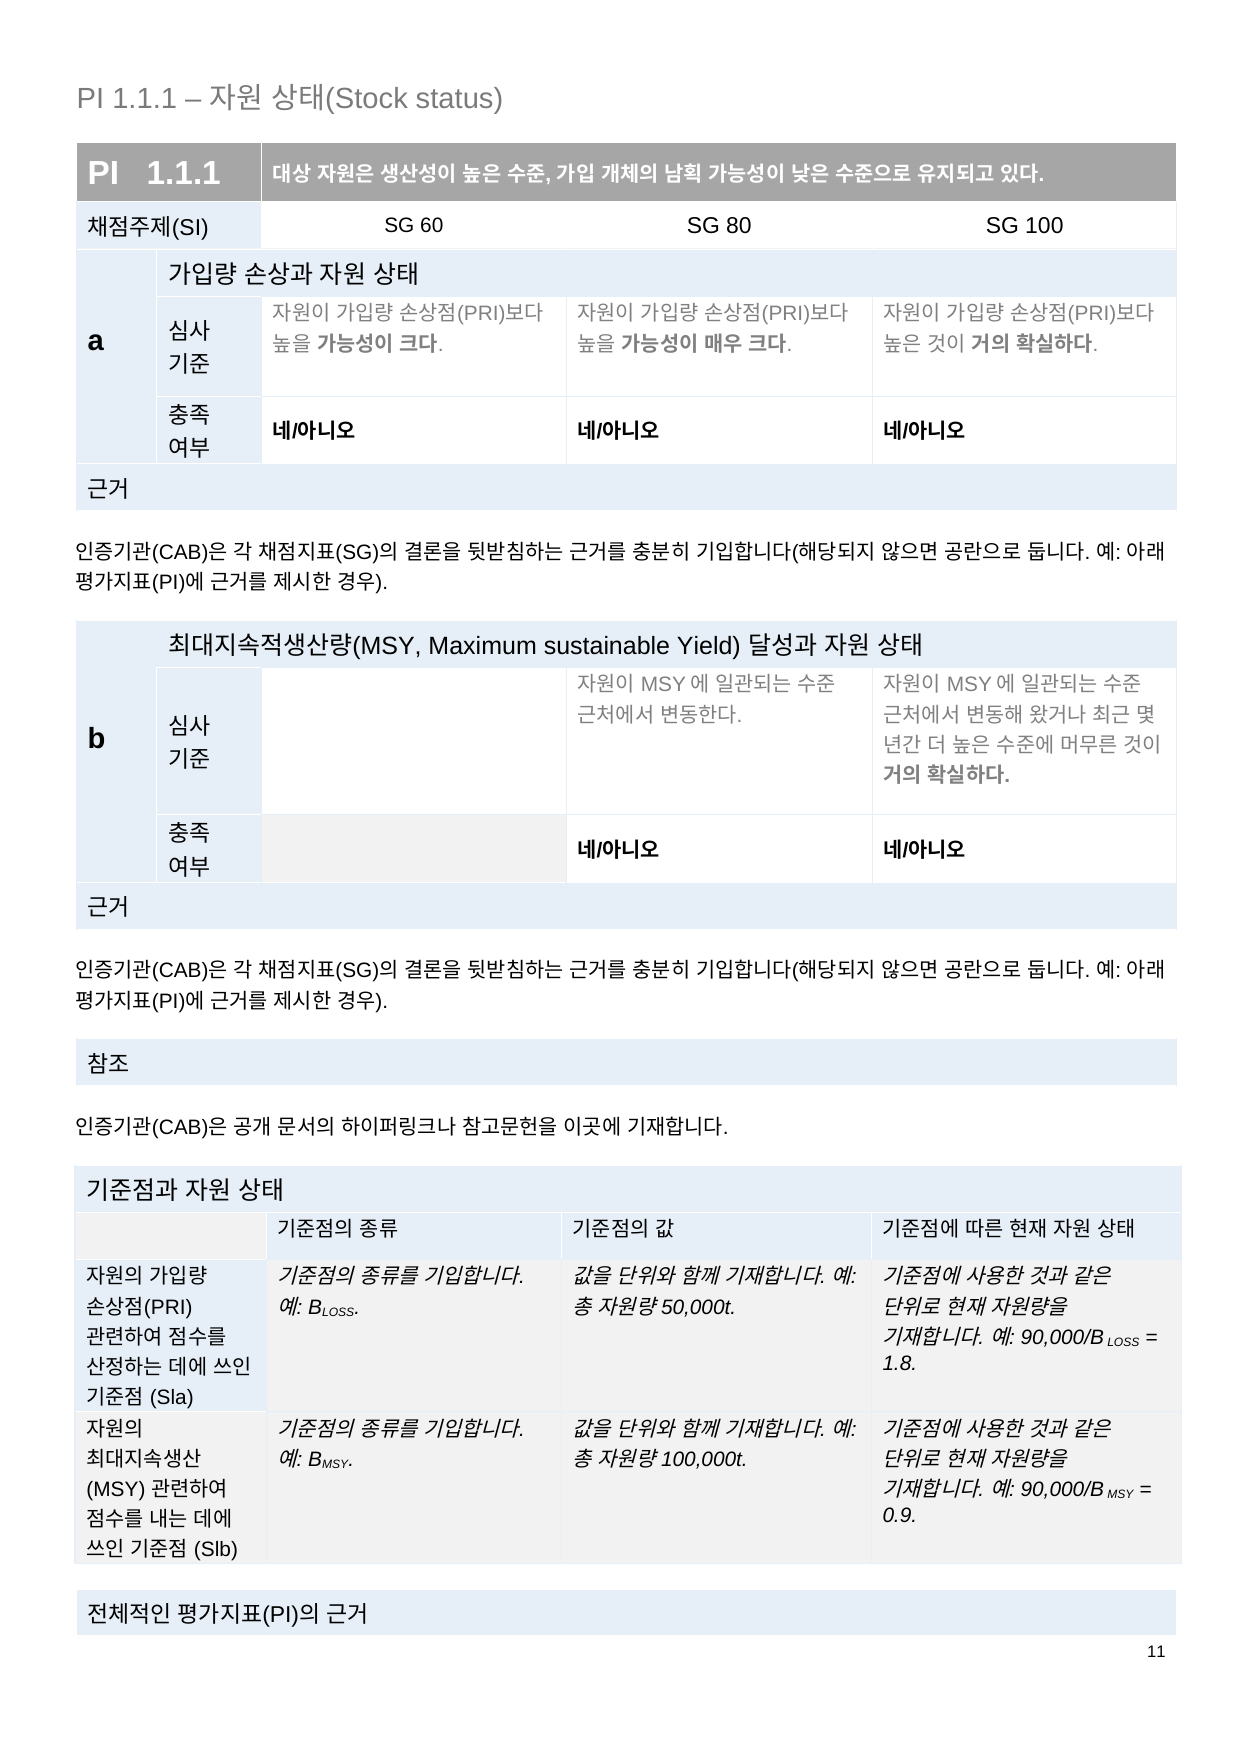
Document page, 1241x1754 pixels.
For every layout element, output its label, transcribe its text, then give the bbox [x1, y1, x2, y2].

text 인증기관(CAB)은 각 채점지표(SG)의 결론을 뒷받침하는 근거를 충분히 기입합니다(해당되지 않으면 공란으로 둡니다. 예: 아래 평가지표(PI)에 근거를 제시한 경우). [75, 535, 1165, 596]
text 인증기관(CAB)은 각 채점지표(SG)의 결론을 뒷받침하는 근거를 충분히 기입합니다(해당되지 않으면 공란으로 둡니다. 예: 아래 평가지표(PI)에 근거를 제시한 경우). [75, 954, 1165, 1014]
table_cell 기준점의 종류 [267, 1213, 561, 1259]
table_cell 기준점의 종류를 기입합니다. 예: BLOSS. [267, 1260, 561, 1411]
table_cell 기준점에 사용한 것과 같은 단위로 현재 자원량을 기재합니다. 예: 90,000/B MSY = 0.9. [872, 1412, 1181, 1563]
table_cell 자원이 MSY에 일관되는 수준 근처에서 변동한다. [567, 668, 872, 814]
table_header PI 1.1.1 [77, 143, 261, 201]
table_cell 기준점에 사용한 것과 같은 단위로 현재 자원량을 기재합니다. 예: 90,000/B LOSS = 1.8. [872, 1260, 1181, 1411]
table_header 기준점과 자원 상태 [76, 1166, 1181, 1212]
table_cell SG 100 [873, 202, 1176, 248]
table_cell 자원의 가입량 손상점(PRI) 관련하여 점수를 산정하는 데에 쓰인 기준점 (Sla) [76, 1260, 266, 1411]
table_header 전체적인 평가지표(PI)의 근거 [77, 1590, 1176, 1635]
table_header 최대지속적생산량(MSY, Maximum sustainable Yield) 달성과 자원 상태 [157, 621, 1176, 667]
table_cell 네/아니오 [873, 397, 1176, 463]
table_cell [262, 815, 566, 882]
table_cell 자원이 가입량 손상점(PRI)보다 높은 것이 거의 확실하다. [873, 297, 1176, 396]
table_cell 네/아니오 [262, 397, 566, 463]
table_cell a [77, 250, 156, 463]
table_cell 기준점의 종류를 기입합니다. 예: BMSY. [267, 1412, 561, 1563]
text 인증기관(CAB)은 공개 문서의 하이퍼링크나 참고문헌을 이곳에 기재합니다. [75, 1110, 1165, 1141]
table_cell 근거 [77, 883, 1176, 929]
table_cell SG 80 [567, 202, 872, 248]
table_cell 기준점의 값 [562, 1213, 871, 1259]
table_cell [262, 668, 566, 814]
table_cell [76, 1213, 266, 1259]
title PI 1.1.1 – 자원 상태(Stock status) [75, 75, 1165, 117]
table_cell 자원이 가입량 손상점(PRI)보다 높을 가능성이 크다. [262, 297, 566, 396]
table_cell 자원이 가입량 손상점(PRI)보다 높을 가능성이 매우 크다. [567, 297, 872, 396]
table_cell SG 60 [262, 202, 566, 248]
table_cell 네/아니오 [567, 397, 872, 463]
table_cell 심사 기준 [157, 297, 261, 396]
table_cell 심사 기준 [157, 668, 261, 814]
table_cell 값을 단위와 함께 기재합니다. 예: 총 자원량 50,000t. [562, 1260, 871, 1411]
table_cell 충족 여부 [157, 397, 261, 463]
table_cell 채점주제(SI) [77, 202, 261, 248]
table_cell 자원의 최대지속생산(MSY) 관련하여 점수를 내는 데에 쓰인 기준점 (Slb) [76, 1412, 266, 1563]
table_header b [77, 621, 157, 882]
table_cell 네/아니오 [873, 815, 1176, 882]
table_cell 자원이 MSY에 일관되는 수준 근처에서 변동해 왔거나 최근 몇 년간 더 높은 수준에 머무른 것이 거의 확실하다. [873, 668, 1176, 814]
table_cell 충족 여부 [157, 815, 261, 882]
table_cell 기준점에 따른 현재 자원 상태 [872, 1213, 1181, 1259]
table_header 참조 [77, 1039, 1176, 1085]
table_cell 네/아니오 [567, 815, 872, 882]
table_cell 값을 단위와 함께 기재합니다. 예: 총 자원량 100,000t. [562, 1412, 871, 1563]
table_header 대상 자원은 생산성이 높은 수준, 가입 개체의 남획 가능성이 낮은 수준으로 유지되고 있다. [262, 143, 1176, 201]
table_cell 근거 [77, 464, 1176, 510]
table_cell 가입량 손상과 자원 상태 [157, 250, 1176, 296]
